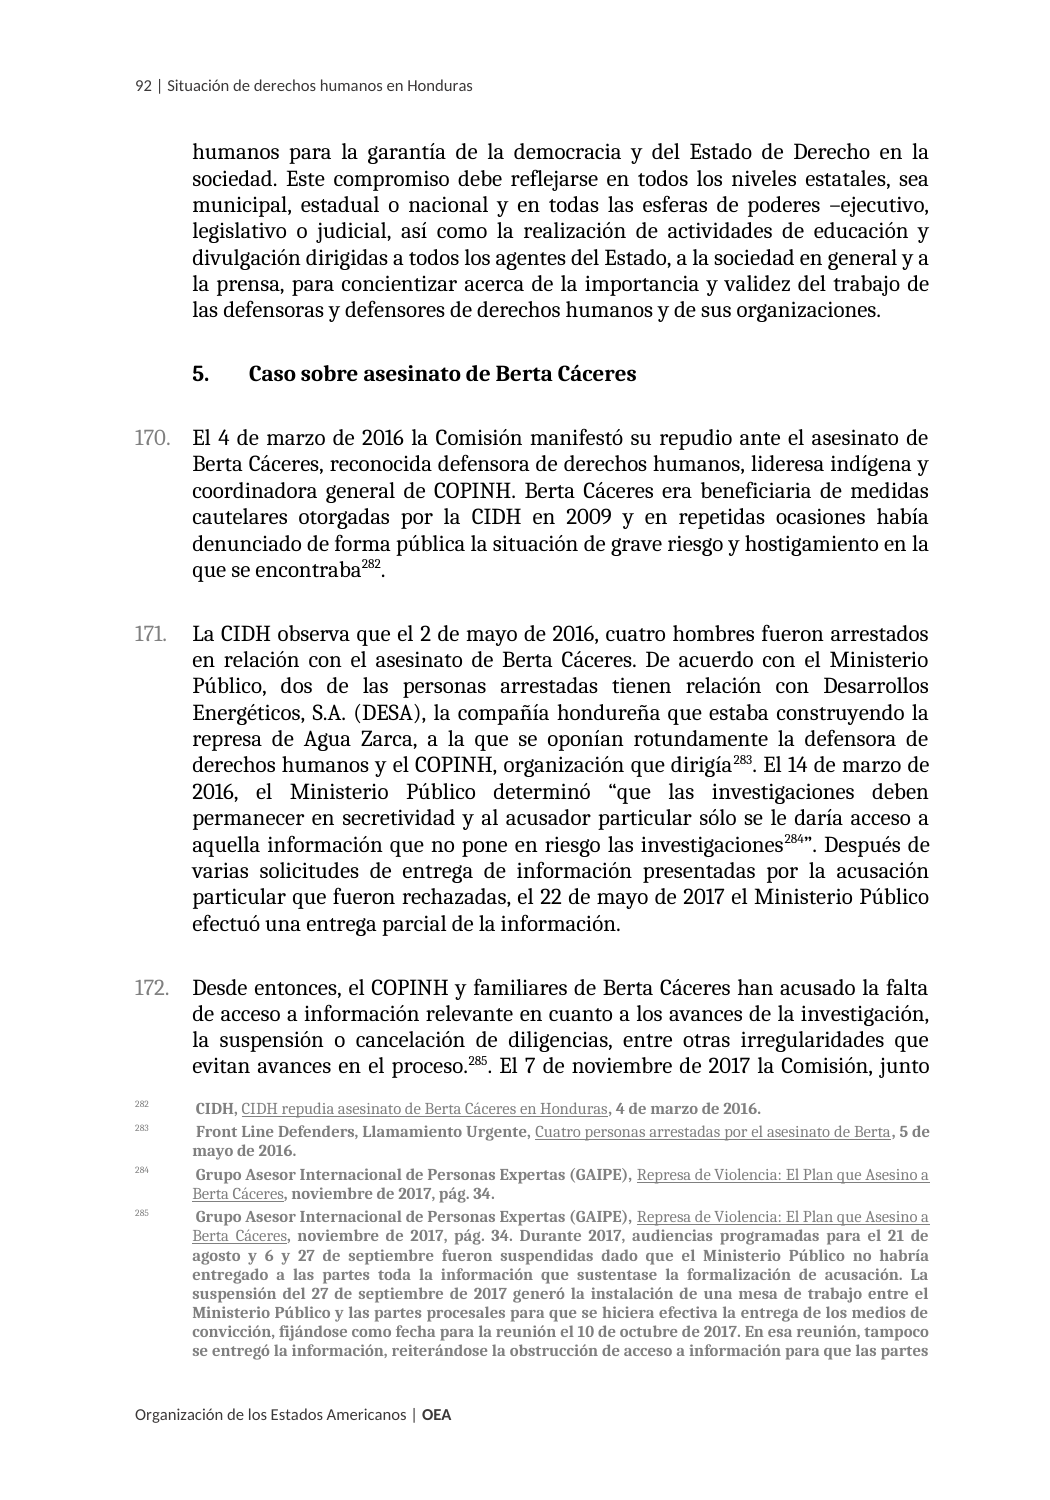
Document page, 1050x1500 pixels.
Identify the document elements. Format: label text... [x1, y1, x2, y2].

text Asimismo, para hacer frente a las campañas de estigmatización y difamación es fundamental que los Estados reconozcan pública e inequívocamente la importancia del papel que ejercen las defensoras y defensores de derechos humanos para la garantía de la democracia y del Estado de Derecho en la sociedad. Este compromiso debe reflejarse en todos los niveles estatales, sea municipal, estadual o nacional y en todas las esferas de poderes –ejecutivo, legislativo o judicial, así como la realización de actividades de educación y divulgación dirigidas a todos los agentes del Estado, a la sociedad en general y a la prensa, para concientizar acerca de la importancia y validez del trabajo de las defensoras y defensores de derechos humanos y de sus organizaciones. [135, 139, 930, 323]
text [135, 974, 930, 1080]
text La CIDH observa que el 2 de mayo de 2016, cuatro hombres fueron arrestados en relación con el asesinato de Berta Cáceres. De acuerdo con el Ministerio Público, dos de las personas arrestadas tienen relación con Desarrollos Energéticos, S.A. (DESA), la compañía hondureña que estaba construyendo la represa de Agua Zarca, a la que se oponían rotundamente la defensora de derechos humanos y el COPINH, organización que dirigía. El 14 de marzo de 2016, el Ministerio Público determinó “que las investigaciones deben permanecer en secretividad y al acusador particular sólo se le daría acceso a aquella información que no pone en riesgo las investigaciones”. Después de varias solicitudes de entrega de información presentadas por la acusación particular que fueron rechazadas, el 22 de mayo de 2017 el Ministerio Público efectuó una entrega parcial de la información. [135, 621, 930, 937]
text El 4 de marzo de 2016 la Comisión manifestó su repudio ante el asesinato de Berta Cáceres, reconocida defensora de derechos humanos, lideresa indígena y coordinadora general de COPINH. Berta Cáceres era beneficiaria de medidas cautelares otorgadas por la CIDH en 2009 y en repetidas ocasiones había denunciado de forma pública la situación de grave riesgo y hostigamiento en la que se encontraba. [135, 425, 930, 583]
text Caso sobre asesinato de Berta Cáceres [192, 361, 930, 387]
